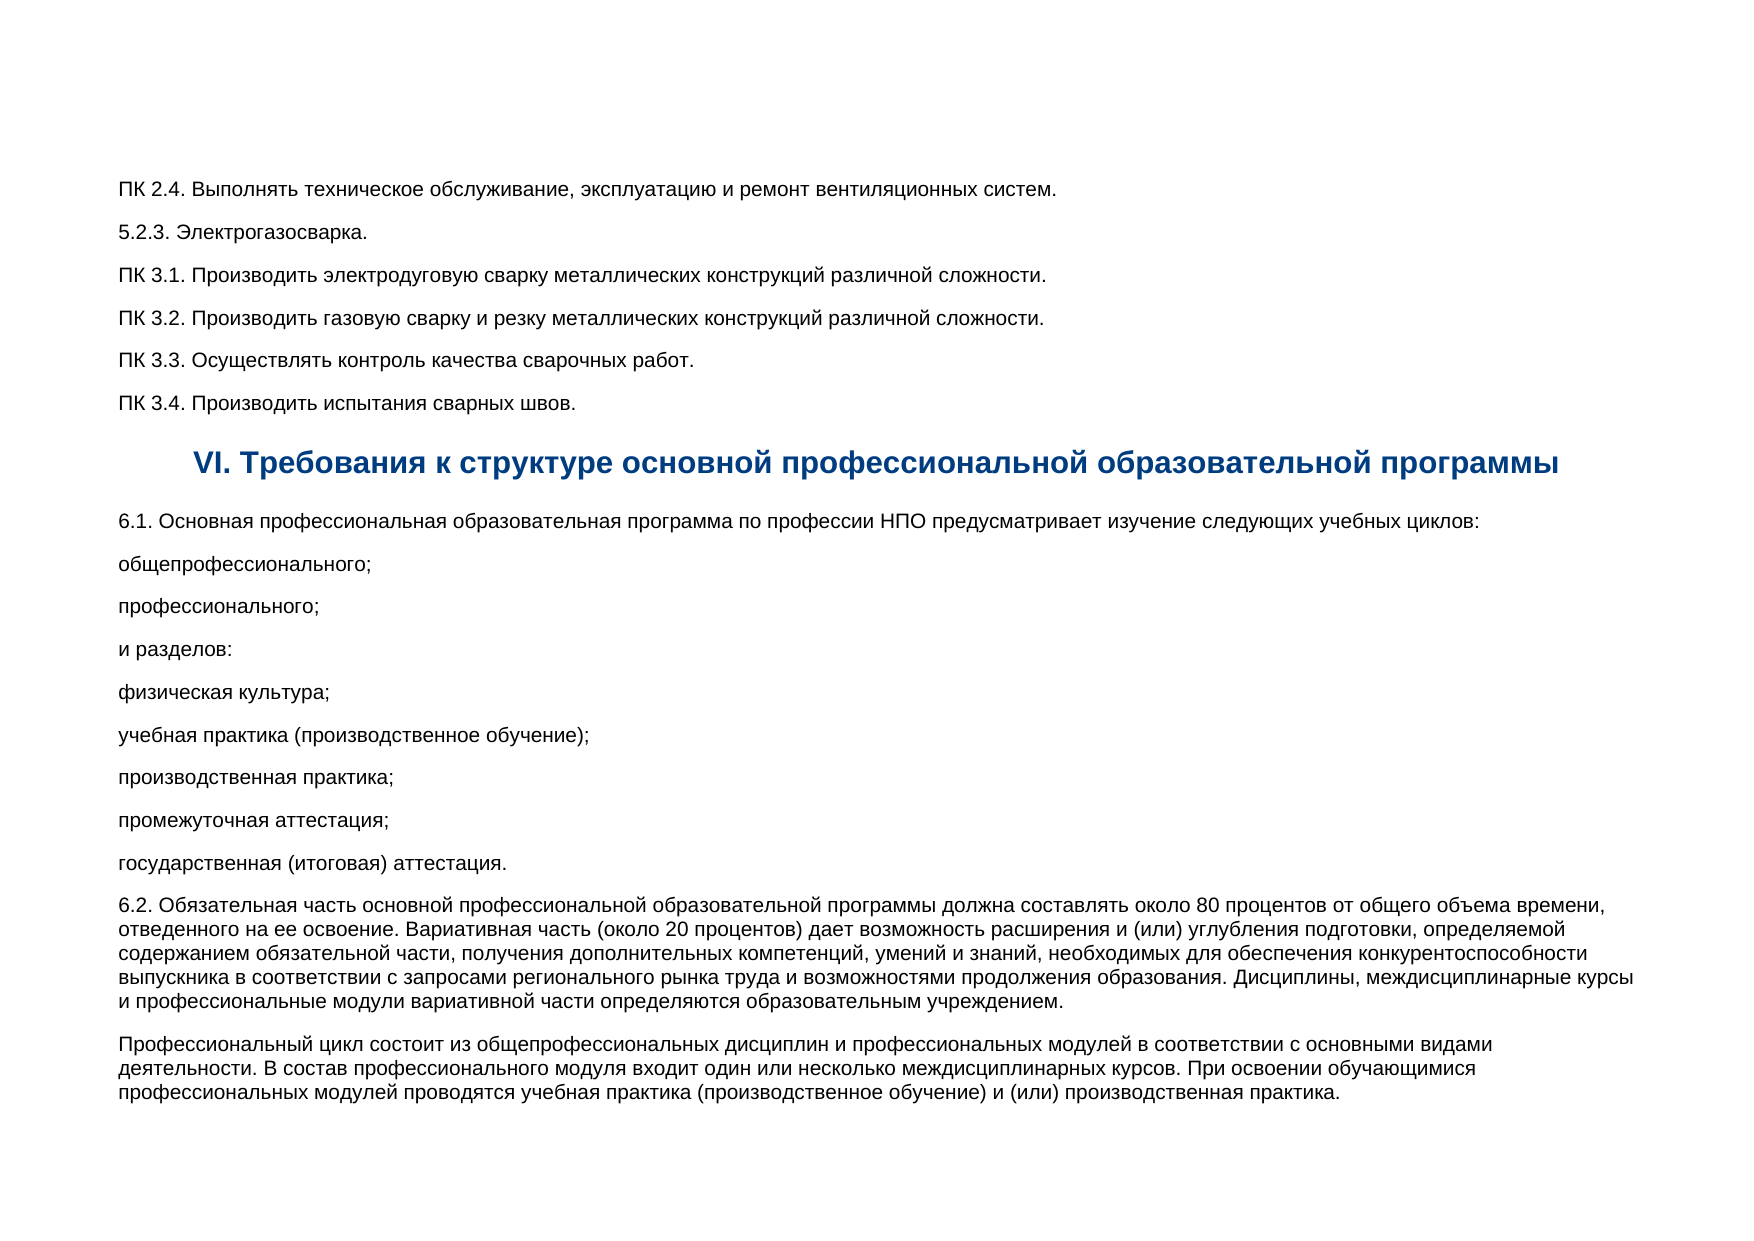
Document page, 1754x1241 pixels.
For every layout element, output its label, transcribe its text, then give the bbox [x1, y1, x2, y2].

text VI. Требования к структуре основной профессиональной образовательной программы [118, 444, 1636, 480]
text учебная практика (производственное обучение); [118, 722, 1636, 746]
text профессионального; [118, 594, 1636, 618]
text 6.2. Обязательная часть основной профессиональной образовательной программы должна составлять около 80 процентов от общего объема времени, отведенного на ее освоение. Вариативная часть (около 20 процентов) дает возможность расширения и (или) углубления подготовки, определяемой содержанием обязательной части, получения дополнительных компетенций, умений и знаний, необходимых для обеспечения конкурентоспособности выпускника в соответствии с запросами регионального рынка труда и возможностями продолжения образования. Дисциплины, междисциплинарные курсы и профессиональные модули вариативной части определяются образовательным учреждением. [118, 893, 1636, 1013]
text ПК 3.2. Производить газовую сварку и резку металлических конструкций различной сложности. [118, 305, 1636, 329]
text общепрофессионального; [118, 552, 1636, 576]
text 5.2.3. Электрогазосварка. [118, 220, 1636, 244]
text производственная практика; [118, 765, 1636, 789]
text государственная (итоговая) аттестация. [118, 851, 1636, 874]
text ПК 3.1. Производить электродуговую сварку металлических конструкций различной сложности. [118, 263, 1636, 287]
text ПК 2.4. Выполнять техническое обслуживание, эксплуатацию и ремонт вентиляционных систем. [118, 177, 1636, 201]
text ПК 3.3. Осуществлять контроль качества сварочных работ. [118, 348, 1636, 372]
text физическая культура; [118, 680, 1636, 704]
text 6.1. Основная профессиональная образовательная программа по профессии НПО предусматривает изучение следующих учебных циклов: [118, 509, 1636, 533]
text Профессиональный цикл состоит из общепрофессиональных дисциплин и профессиональных модулей в соответствии с основными видами деятельности. В состав профессионального модуля входит один или несколько междисциплинарных курсов. При освоении обучающимися профессиональных модулей проводятся учебная практика (производственное обучение) и (или) производственная практика. [118, 1032, 1636, 1104]
text промежуточная аттестация; [118, 808, 1636, 832]
text и разделов: [118, 637, 1636, 661]
text ПК 3.4. Производить испытания сварных швов. [118, 391, 1636, 415]
